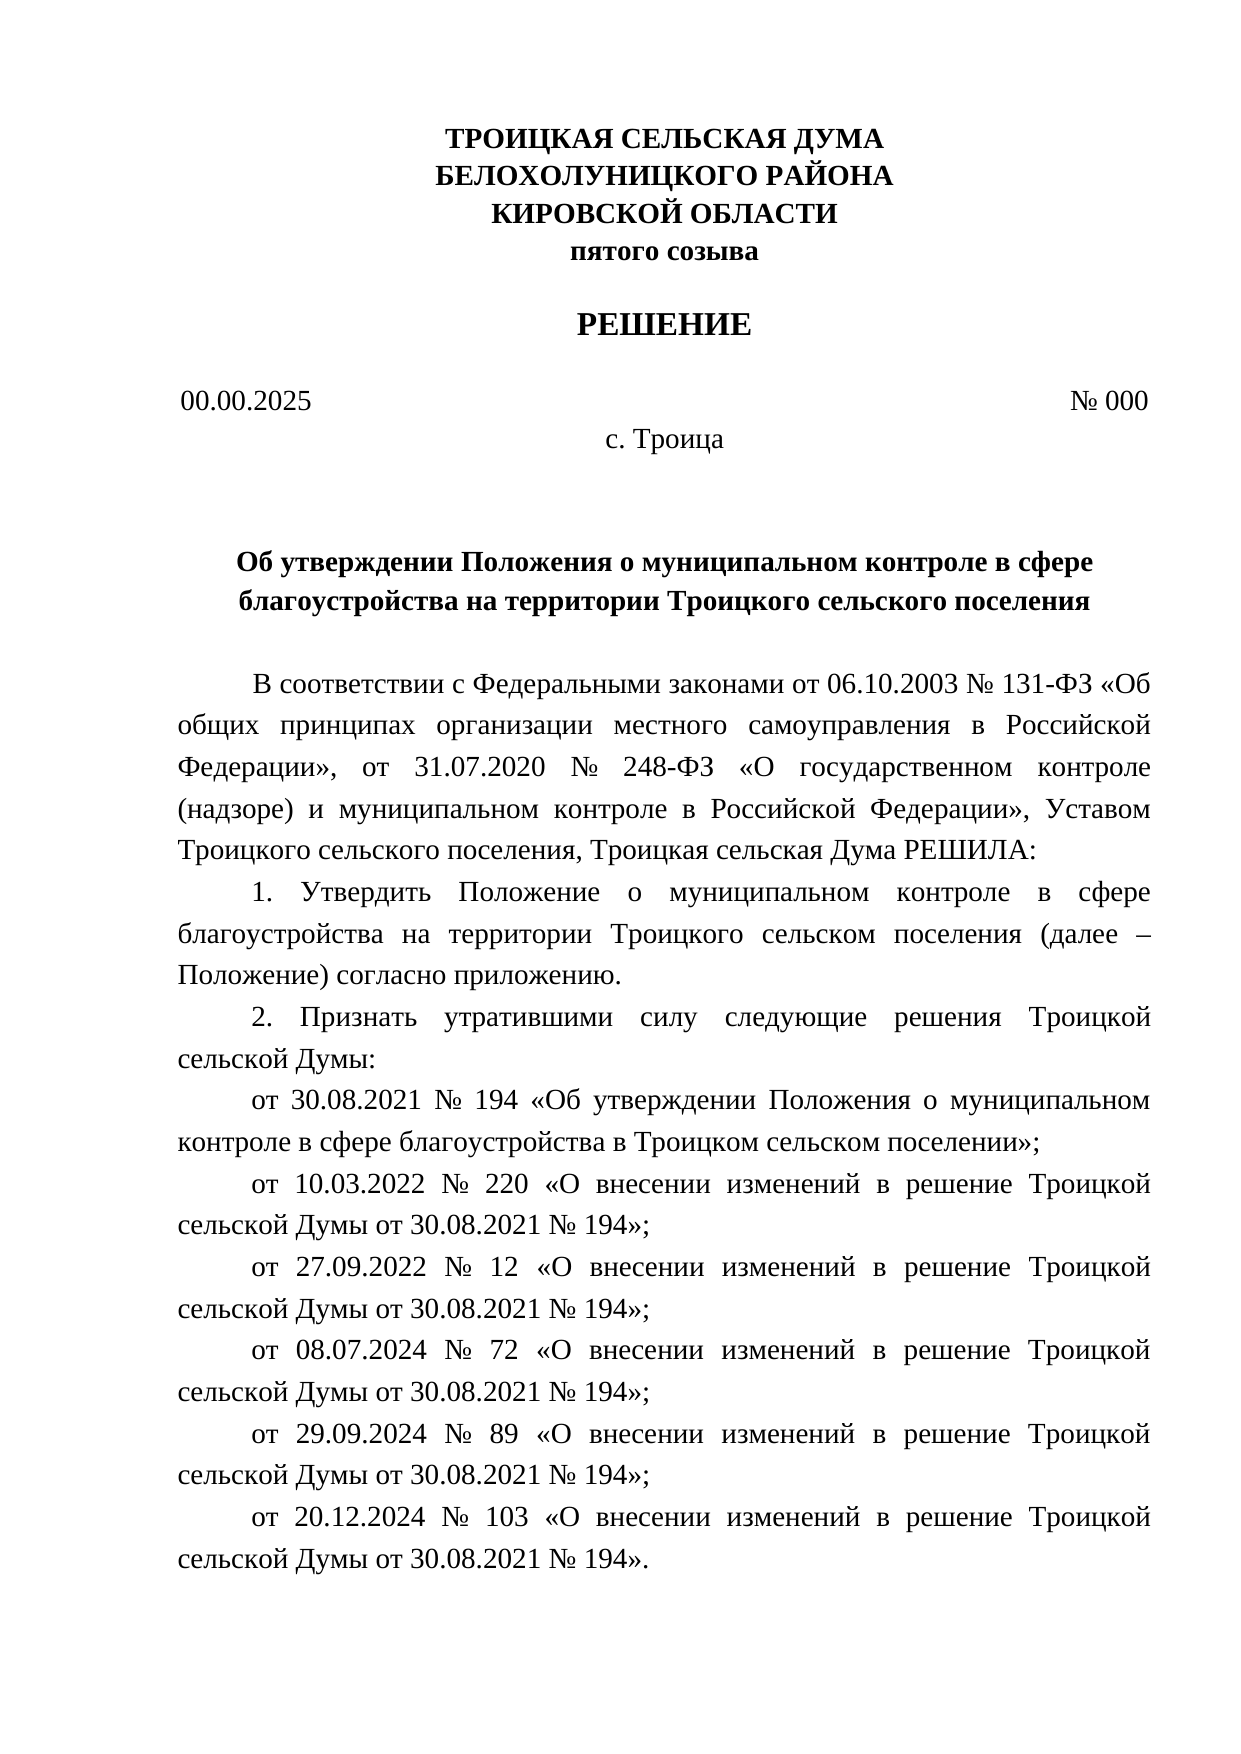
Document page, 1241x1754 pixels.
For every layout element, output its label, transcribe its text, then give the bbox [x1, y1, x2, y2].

text Об утверждении Положения о муниципальном контроле в сфере благоустройства на территории Троицкого сельского поселения [177, 544, 1152, 616]
text от 27.09.2022 № 12 «О внесении изменений в решение Троицкой сельской Думы от 30.08.2021 № 194»; [177, 1243, 1152, 1326]
text КИРОВСКОЙ ОБЛАСТИ [177, 193, 1152, 231]
text от 30.08.2021 № 194 «Об утверждении Положения о муниципальном контроле в сфере благоустройства в Троицком сельском поселении»; [177, 1076, 1152, 1160]
text В соответствии с Федеральными законами от 06.10.2003 № 131-ФЗ «Об общих принципах организации местного самоуправления в Российской Федерации», от 31.07.2020 № 248-ФЗ «О государственном контроле (надзоре) и муниципальном контроле в Российской Федерации», Уставом Троицкого сельского поселения, Троицкая сельская Дума РЕШИЛА: [177, 660, 1152, 868]
text от 29.09.2024 № 89 «О внесении изменений в решение Троицкой сельской Думы от 30.08.2021 № 194»; [177, 1410, 1152, 1493]
text ТРОИЦКАЯ СЕЛЬСКАЯ ДУМА [177, 118, 1152, 156]
text 2. Признать утратившими силу следующие решения Троицкой сельской Думы: [177, 993, 1152, 1076]
text пятого созыва [177, 231, 1152, 268]
text от 10.03.2022 № 220 «О внесении изменений в решение Троицкой сельской Думы от 30.08.2021 № 194»; [177, 1160, 1152, 1243]
text 00.00.2025 № 000 с. Троица [177, 381, 1152, 456]
text РЕШЕНИЕ [177, 306, 1152, 343]
text БЕЛОХОЛУНИЦКОГО РАЙОНА [177, 156, 1152, 193]
text от 20.12.2024 № 103 «О внесении изменений в решение Троицкой сельской Думы от 30.08.2021 № 194». [177, 1493, 1152, 1576]
text от 08.07.2024 № 72 «О внесении изменений в решение Троицкой сельской Думы от 30.08.2021 № 194»; [177, 1326, 1152, 1410]
text 1. Утвердить Положение о муниципальном контроле в сфере благоустройства на территории Троицкого сельском поселения (далее – Положение) согласно приложению. [177, 868, 1152, 993]
